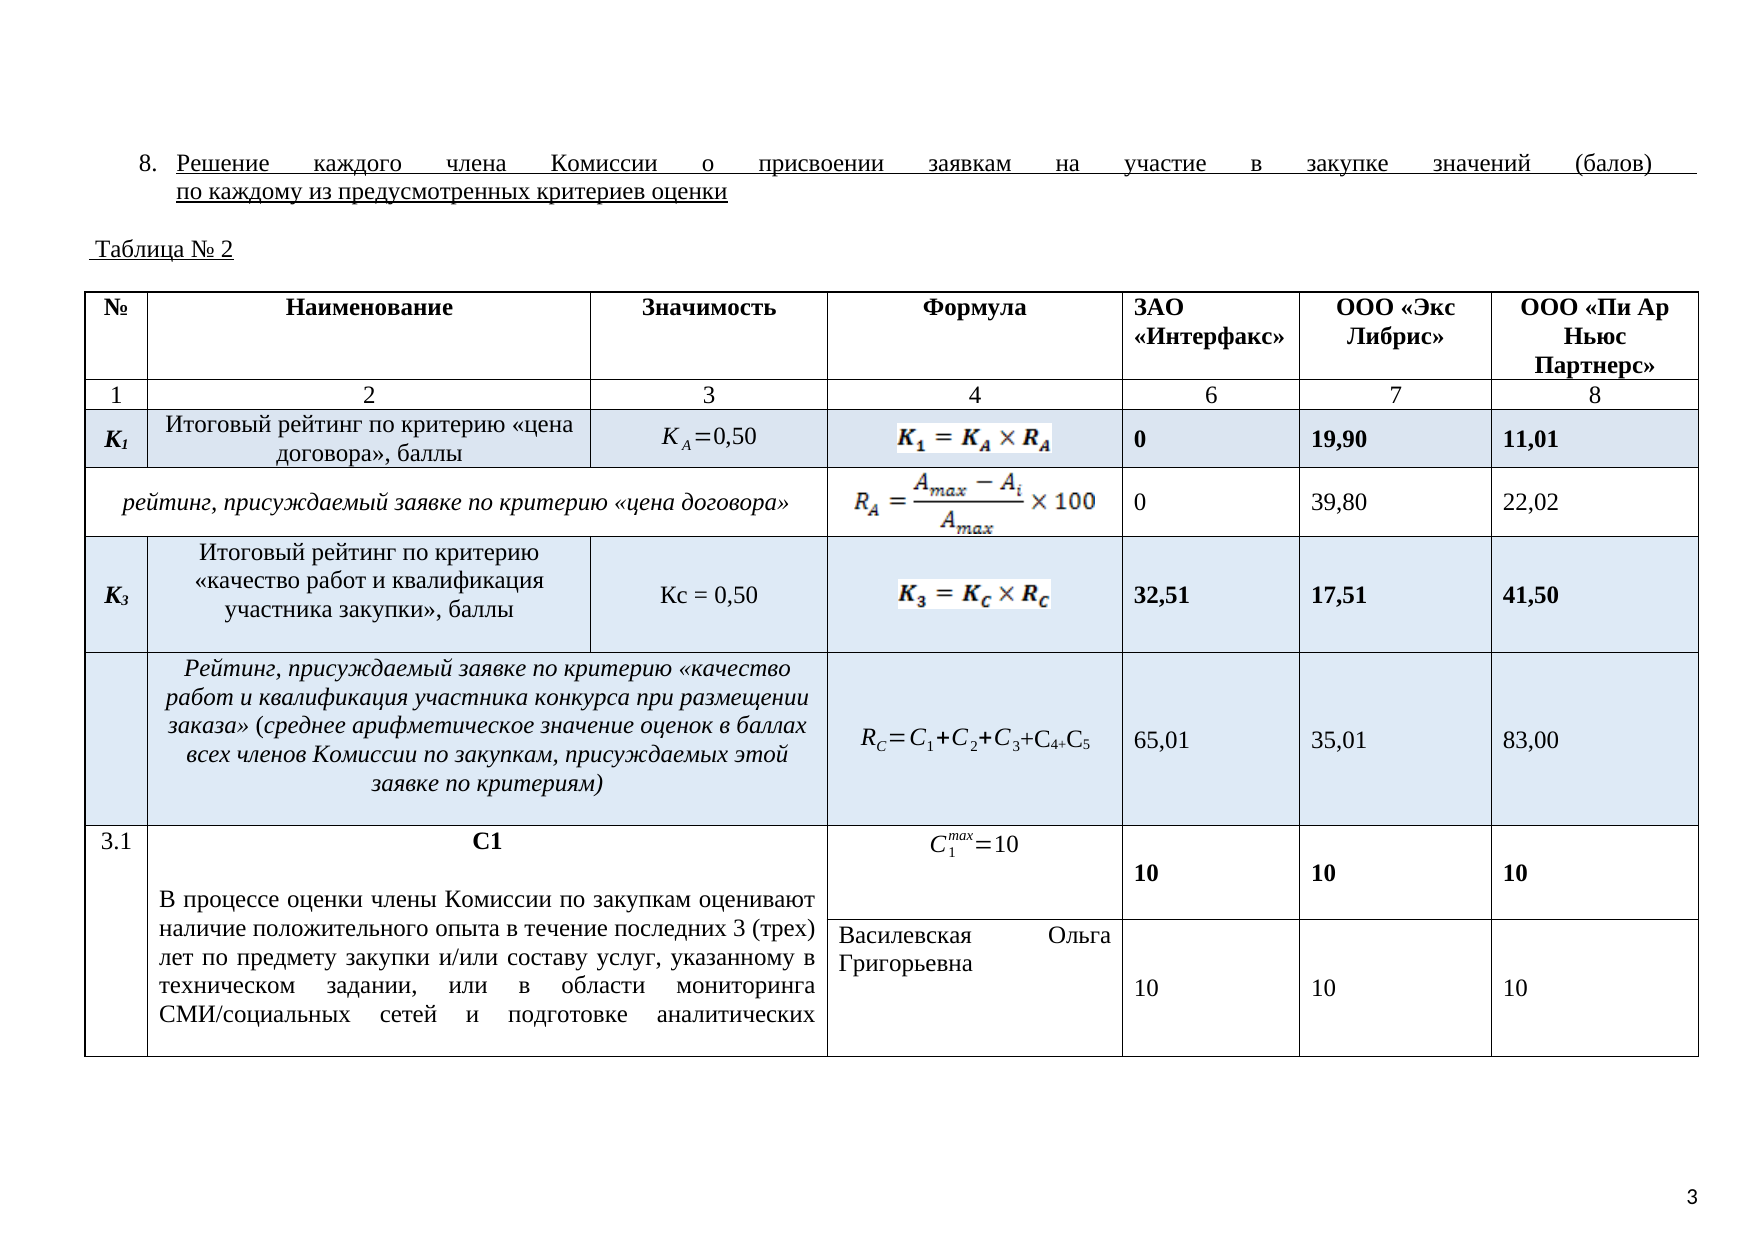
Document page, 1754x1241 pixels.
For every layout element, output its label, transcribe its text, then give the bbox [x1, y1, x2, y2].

picture [854, 470, 1095, 534]
table_header ООО «Экс Либрис» [1300, 293, 1491, 379]
table_cell 11,01 [1492, 410, 1698, 467]
table_cell 39,80 [1300, 468, 1491, 536]
table_cell рейтинг, присуждаемый заявке по критерию «цена договора» [86, 468, 827, 536]
table_cell 19,90 [1300, 410, 1491, 467]
table_cell 35,01 [1300, 653, 1491, 825]
text Таблица № 2 [89, 234, 1698, 263]
table_cell 0 [1123, 468, 1299, 536]
table_cell 10 [1492, 920, 1698, 1056]
table_cell [828, 410, 1122, 467]
table_cell 3 [591, 380, 827, 408]
table_cell 10 [1300, 920, 1491, 1056]
table_cell 3.1 [86, 826, 147, 1056]
table_cell К1 [86, 410, 147, 467]
table_cell 1 [86, 380, 147, 408]
table_cell Кс = 0,50 [591, 537, 827, 652]
table_cell [828, 537, 1122, 652]
table_cell 10 [1123, 826, 1299, 919]
table_cell Итоговый рейтинг по критерию «цена договора», баллы [148, 410, 590, 467]
table_cell Рейтинг, присуждаемый заявке по критерию «качество работ и квалификация участника конкурса при размещении заказа» (среднее арифметическое значение оценок в баллах всех членов Комиссии по закупкам, присуждаемых этой заявке по критериям) [148, 653, 827, 825]
table_header Значимость [591, 293, 827, 379]
table_header № [86, 293, 147, 379]
table_cell 4 [828, 380, 1122, 408]
table_cell C1 В процессе оценки члены Комиссии по закупкам оценивают наличие положительного опыта в течение последних 3 (трех) лет по предмету закупки и/или составу услуг, указанному в техническом задании, или в области мониторинга СМИ/социальных сетей и подготовке аналитических отчетов. Период 2015 – 20157 годы и выставляют от 0 до 10 баллов. Максимальное количество баллов выставляется лучшему предложению по данному подкритерию, подтверждённому копиями договоров и Актов, выполненных работ (оказанных услуг), отзывами и благодарственными письмами, заверенными Участником закупки [148, 826, 827, 1056]
picture [898, 579, 1051, 609]
table_cell 8 [1492, 380, 1698, 408]
picture [897, 423, 1052, 453]
table_cell 22,02 [1492, 468, 1698, 536]
table_cell Итоговый рейтинг по критерию «качество работ и квалификация участника закупки», баллы [148, 537, 590, 652]
table_cell Василевская Ольга Григорьевна [828, 920, 1122, 1056]
table_cell 65,01 [1123, 653, 1299, 825]
table_cell 7 [1300, 380, 1491, 408]
table_cell 2 [148, 380, 590, 408]
table_cell 41,50 [1492, 537, 1698, 652]
table_cell +C4+С5 [828, 653, 1122, 825]
table_cell 32,51 [1123, 537, 1299, 652]
table_cell 6 [1123, 380, 1299, 408]
table_header Наименование [148, 293, 590, 379]
table_header ООО «Пи Ар Ньюс Партнерс» [1492, 293, 1698, 379]
list Решение каждого члена Комиссии о присвоении заявкам на участие в закупке значений (балов) по каждому из предусмотренных критериев оценки [139, 148, 1698, 205]
table_header Формула [828, 293, 1122, 379]
table_cell [591, 410, 827, 467]
table_cell 10 [1300, 826, 1491, 919]
table_cell 0 [1123, 410, 1299, 467]
table_cell [828, 468, 1122, 536]
table_cell [86, 653, 147, 825]
table_cell К3 [86, 537, 147, 652]
table_cell [828, 826, 1122, 919]
table_cell 17,51 [1300, 537, 1491, 652]
table_cell 10 [1492, 826, 1698, 919]
table_header ЗАО «Интерфакс» [1123, 293, 1299, 379]
table_cell 83,00 [1492, 653, 1698, 825]
table_cell 10 [1123, 920, 1299, 1056]
